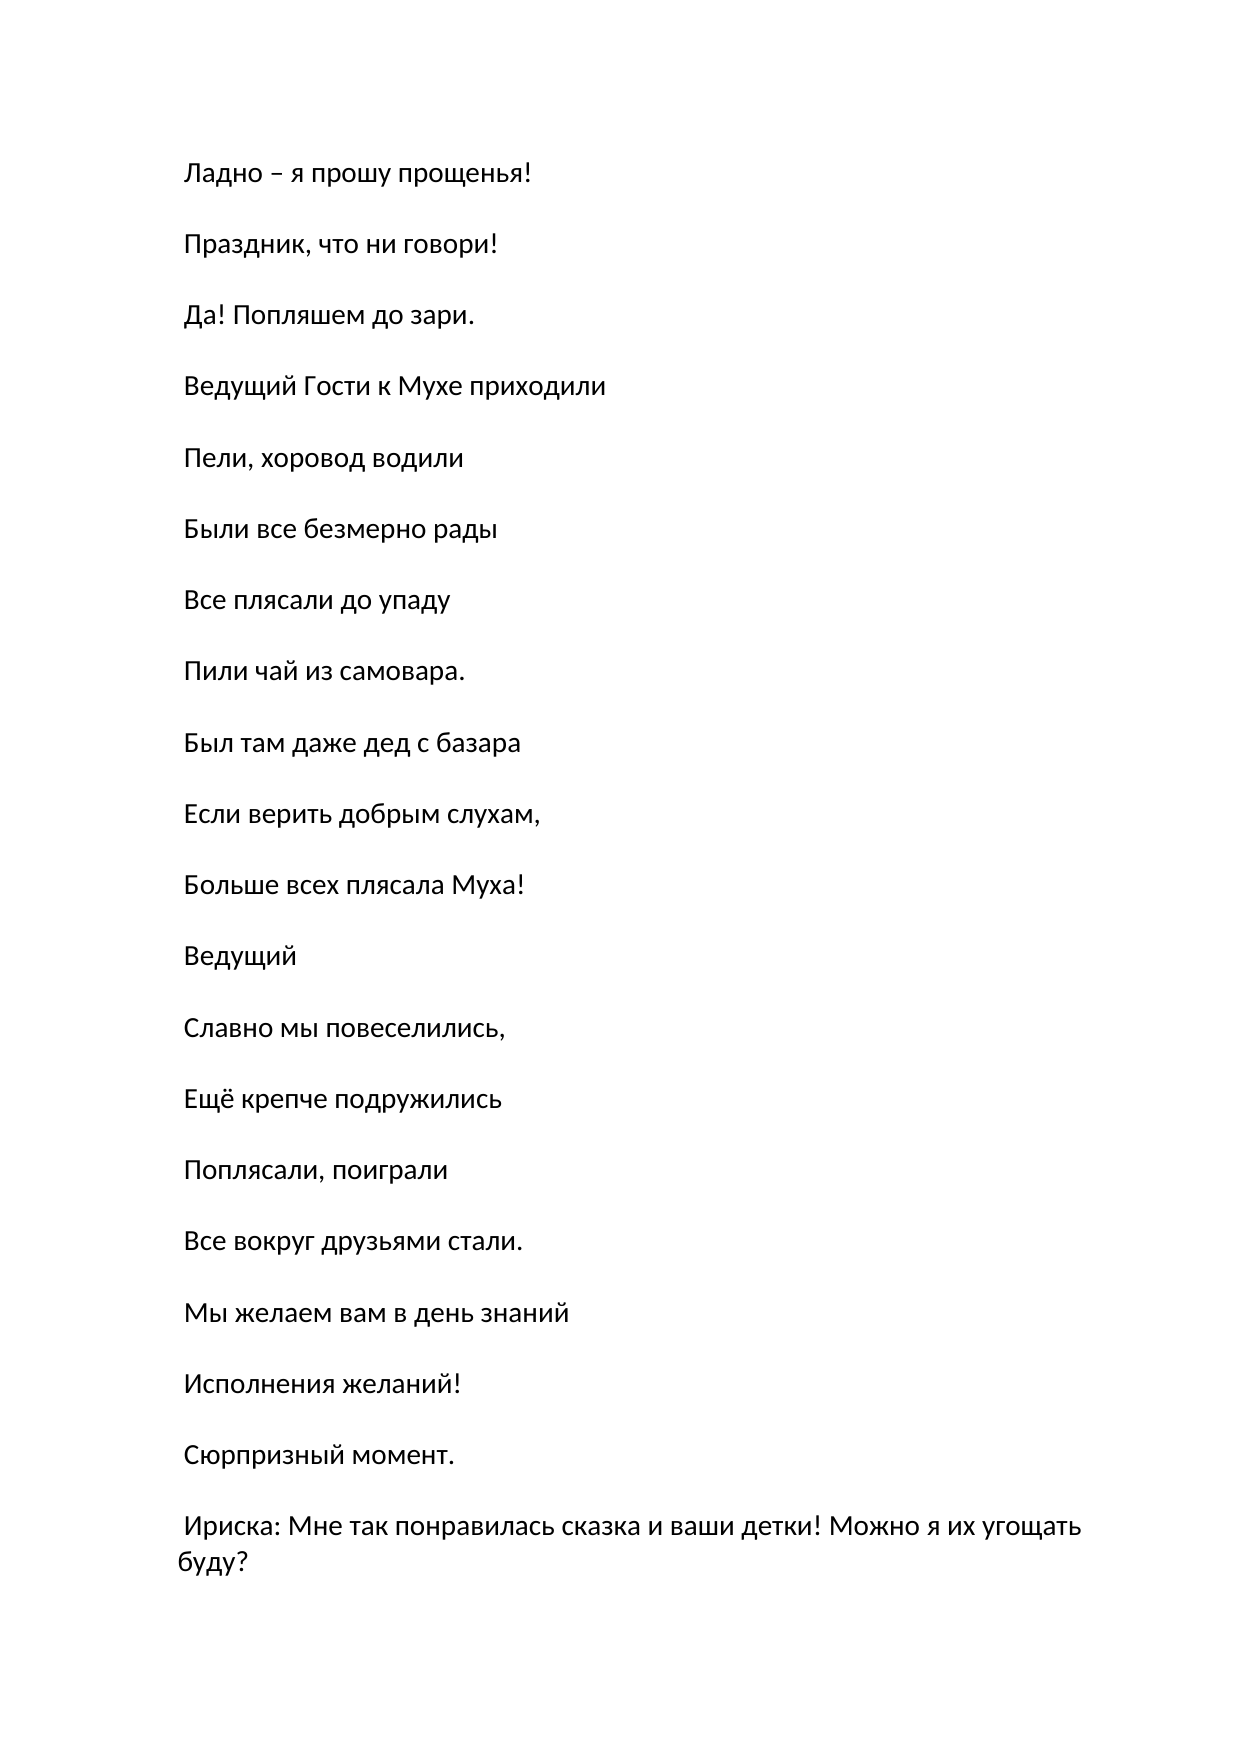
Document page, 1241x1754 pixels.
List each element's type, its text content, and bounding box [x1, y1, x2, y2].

text Все плясали до упаду [177, 581, 1152, 617]
text Ириска: Мне так понравилась сказка и ваши детки! Можно я их угощать буду? [177, 1507, 1152, 1579]
text Сюрпризный момент. [177, 1436, 1152, 1472]
text Ещё крепче подружились [177, 1080, 1152, 1116]
text Пили чай из самовара. [177, 652, 1152, 688]
text Все вокруг друзьями стали. [177, 1222, 1152, 1258]
text Праздник, что ни говори! [177, 225, 1152, 261]
text Ладно – я прошу прощенья! [177, 154, 1152, 189]
text Был там даже дед с базара [177, 724, 1152, 759]
text Славно мы повеселились, [177, 1009, 1152, 1044]
text Ведущий Гости к Мухе приходили [177, 367, 1152, 403]
text Ведущий [177, 937, 1152, 973]
text Да! Попляшем до зари. [177, 296, 1152, 332]
text Исполнения желаний! [177, 1365, 1152, 1401]
text Были все безмерно рады [177, 510, 1152, 546]
text Больше всех плясала Муха! [177, 866, 1152, 902]
text Мы желаем вам в день знаний [177, 1294, 1152, 1329]
text Пели, хоровод водили [177, 439, 1152, 474]
text Поплясали, поиграли [177, 1151, 1152, 1187]
text Если верить добрым слухам, [177, 795, 1152, 831]
